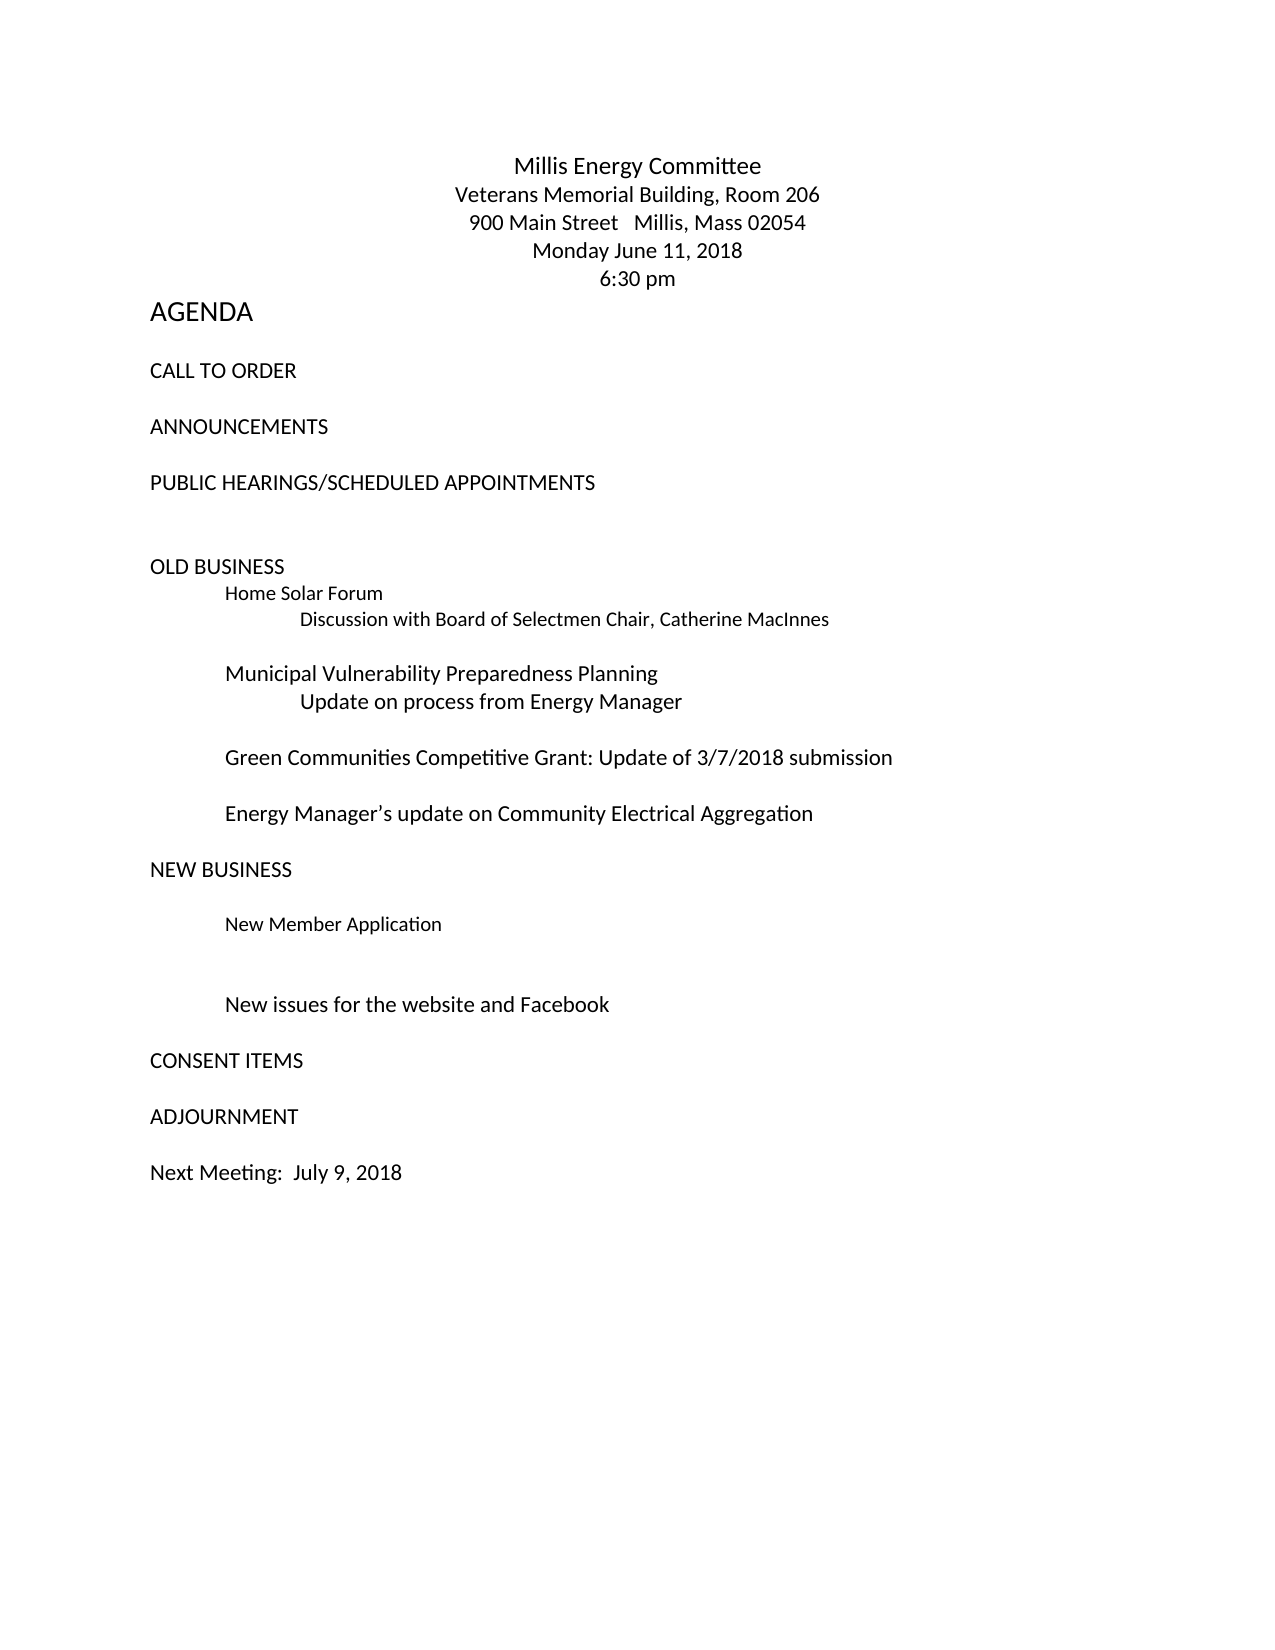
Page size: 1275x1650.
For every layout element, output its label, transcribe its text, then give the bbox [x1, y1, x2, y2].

text AGENDA [150, 293, 1125, 328]
text CALL TO ORDER [150, 356, 1125, 384]
text NEW BUSINESS [150, 855, 1125, 883]
text Green Communities Competitive Grant: Update of 3/7/2018 submission [150, 743, 1125, 771]
text PUBLIC HEARINGS/SCHEDULED APPOINTMENTS [150, 468, 1125, 496]
text ADJOURNMENT [150, 1102, 1125, 1130]
text New Member Application [150, 911, 1125, 937]
text Energy Manager’s update on Community Electrical Aggregation [150, 799, 1125, 827]
text 900 Main Street Millis, Mass 02054 [150, 208, 1125, 237]
text Municipal Vulnerability Preparedness Planning [150, 659, 1125, 687]
text Monday June 11, 2018 [150, 237, 1125, 264]
text CONSENT ITEMS [150, 1046, 1125, 1074]
text Home Solar Forum [150, 580, 1125, 606]
text Millis Energy Committee [150, 150, 1125, 181]
text New issues for the website and Facebook [150, 990, 1125, 1018]
text Update on process from Energy Manager [150, 687, 1125, 715]
text Discussion with Board of Selectmen Chair, Catherine MacInnes [150, 606, 1125, 631]
text Next Meeting: July 9, 2018 [150, 1158, 1125, 1186]
text Veterans Memorial Building, Room 206 [150, 181, 1125, 208]
text 6:30 pm [150, 264, 1125, 293]
text ANNOUNCEMENTS [150, 412, 1125, 440]
text OLD BUSINESS [150, 552, 1125, 580]
